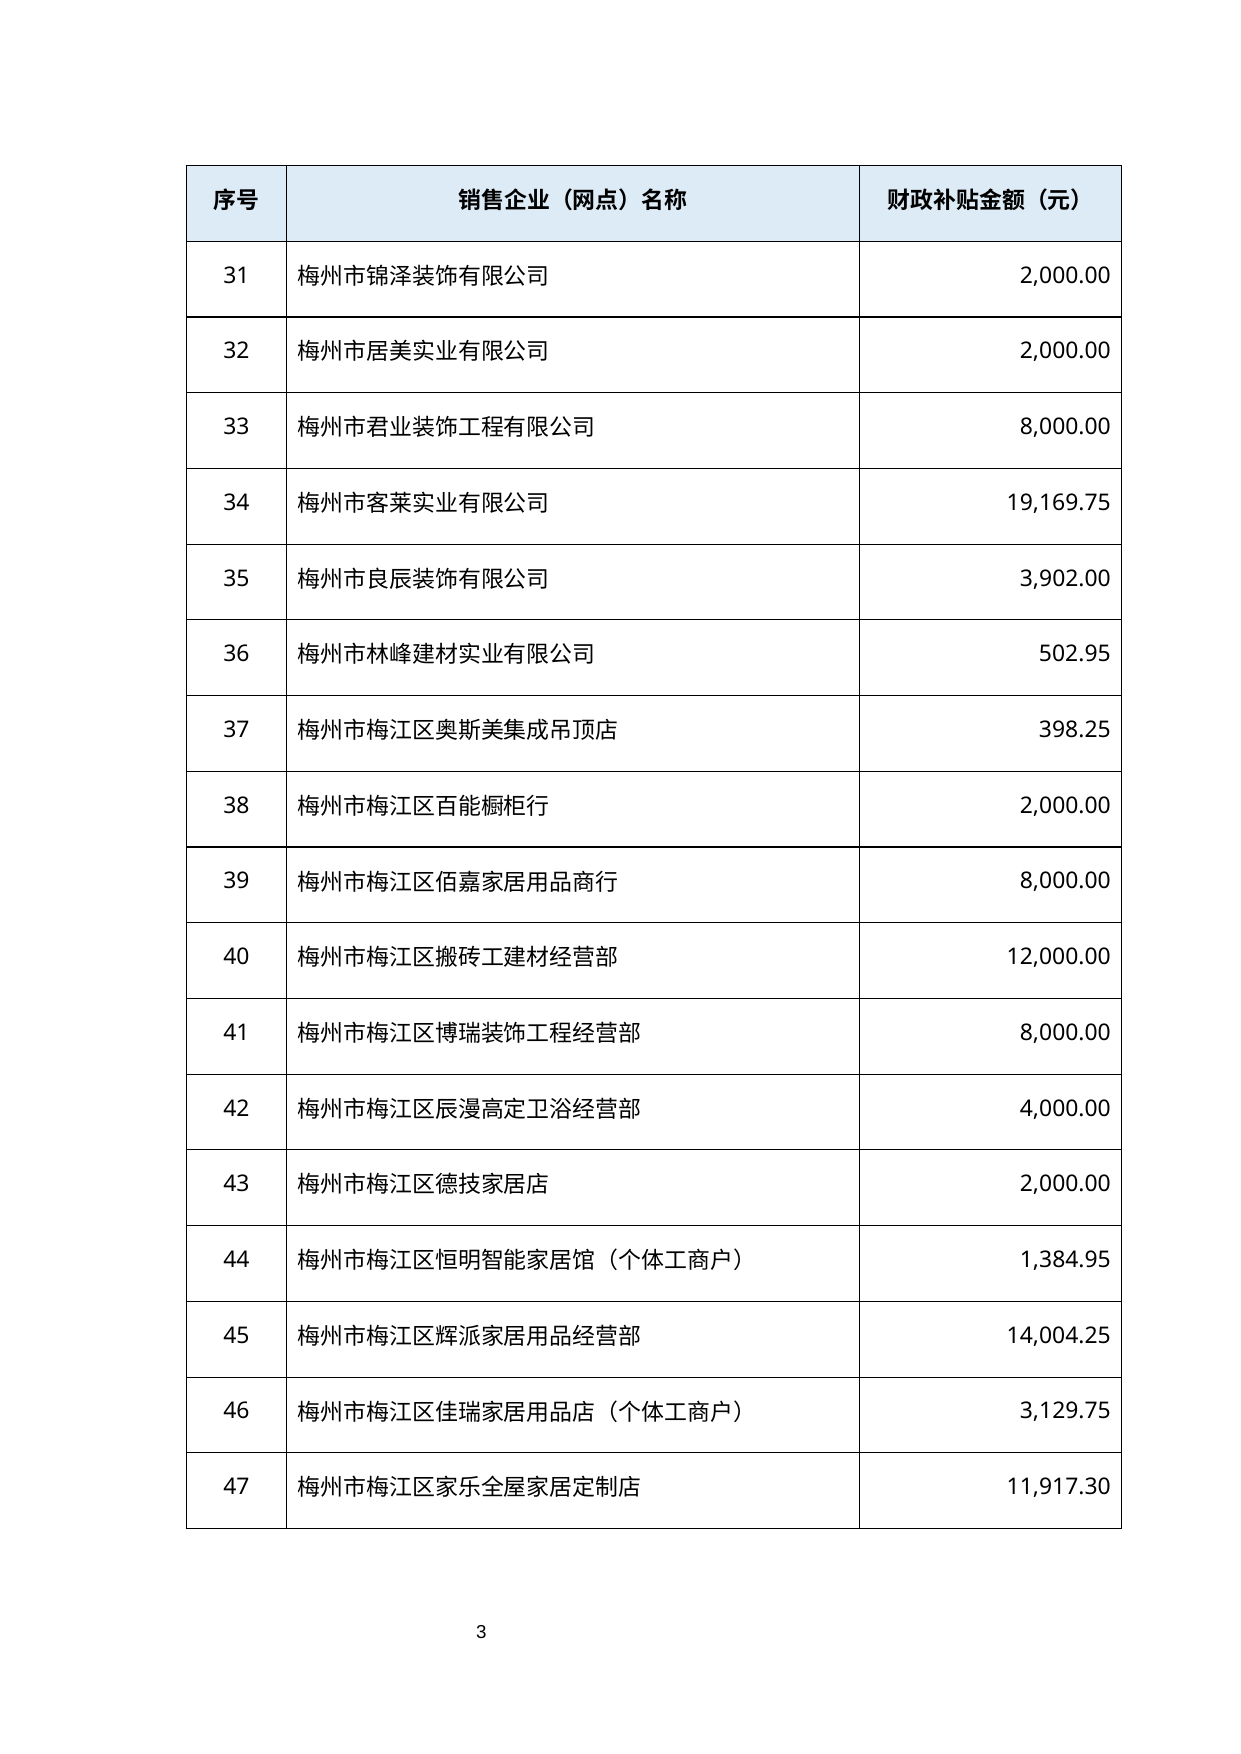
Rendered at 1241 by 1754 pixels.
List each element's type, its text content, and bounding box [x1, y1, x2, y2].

table_cell 梅州市梅江区家乐全屋家居定制店 [287, 1453, 859, 1528]
table_cell 38 [187, 772, 286, 846]
table_cell 梅州市良辰装饰有限公司 [287, 545, 859, 619]
table_cell 梅州市林峰建材实业有限公司 [287, 620, 859, 695]
table_cell 42 [187, 1075, 286, 1149]
table_cell 19,169.75 [860, 469, 1121, 543]
table_cell 31 [187, 242, 286, 316]
table_cell 36 [187, 620, 286, 695]
table_cell 梅州市梅江区百能橱柜行 [287, 772, 859, 846]
table_cell 35 [187, 545, 286, 619]
table_cell 33 [187, 393, 286, 468]
table_cell 44 [187, 1226, 286, 1301]
table_cell 39 [187, 848, 286, 922]
table_cell 32 [187, 318, 286, 392]
table_cell 2,000.00 [860, 318, 1121, 392]
table_cell 梅州市梅江区佳瑞家居用品店（个体工商户） [287, 1378, 859, 1452]
table_cell 梅州市梅江区搬砖工建材经营部 [287, 923, 859, 998]
table_cell 3,129.75 [860, 1378, 1121, 1452]
table_cell 梅州市梅江区辉派家居用品经营部 [287, 1302, 859, 1377]
table_header 销售企业（网点）名称 [287, 166, 859, 241]
table_cell 梅州市梅江区奥斯美集成吊顶店 [287, 696, 859, 771]
table_cell 梅州市梅江区德技家居店 [287, 1150, 859, 1225]
table_cell 502.95 [860, 620, 1121, 695]
table_cell 2,000.00 [860, 772, 1121, 846]
table_cell 37 [187, 696, 286, 771]
table_cell 1,384.95 [860, 1226, 1121, 1301]
table_cell 3,902.00 [860, 545, 1121, 619]
table_cell 梅州市梅江区佰嘉家居用品商行 [287, 848, 859, 922]
table_cell 梅州市君业装饰工程有限公司 [287, 393, 859, 468]
table_cell 梅州市锦泽装饰有限公司 [287, 242, 859, 316]
table_cell 8,000.00 [860, 393, 1121, 468]
table_header 财政补贴金额（元） [860, 166, 1121, 241]
table_cell 46 [187, 1378, 286, 1452]
table_cell 11,917.30 [860, 1453, 1121, 1528]
table_cell 梅州市梅江区博瑞装饰工程经营部 [287, 999, 859, 1074]
table_cell 47 [187, 1453, 286, 1528]
table_cell 398.25 [860, 696, 1121, 771]
table_cell 梅州市梅江区恒明智能家居馆（个体工商户） [287, 1226, 859, 1301]
table_cell 34 [187, 469, 286, 543]
table_cell 43 [187, 1150, 286, 1225]
table_cell 8,000.00 [860, 848, 1121, 922]
table_cell 8,000.00 [860, 999, 1121, 1074]
table_cell 梅州市居美实业有限公司 [287, 318, 859, 392]
table_header 序号 [187, 166, 286, 241]
table_cell 梅州市梅江区辰漫高定卫浴经营部 [287, 1075, 859, 1149]
table_cell 45 [187, 1302, 286, 1377]
table_cell 2,000.00 [860, 1150, 1121, 1225]
table_cell 12,000.00 [860, 923, 1121, 998]
table_cell 14,004.25 [860, 1302, 1121, 1377]
table_cell 2,000.00 [860, 242, 1121, 316]
table_cell 梅州市客莱实业有限公司 [287, 469, 859, 543]
table_cell 40 [187, 923, 286, 998]
table_cell 41 [187, 999, 286, 1074]
table_cell 4,000.00 [860, 1075, 1121, 1149]
